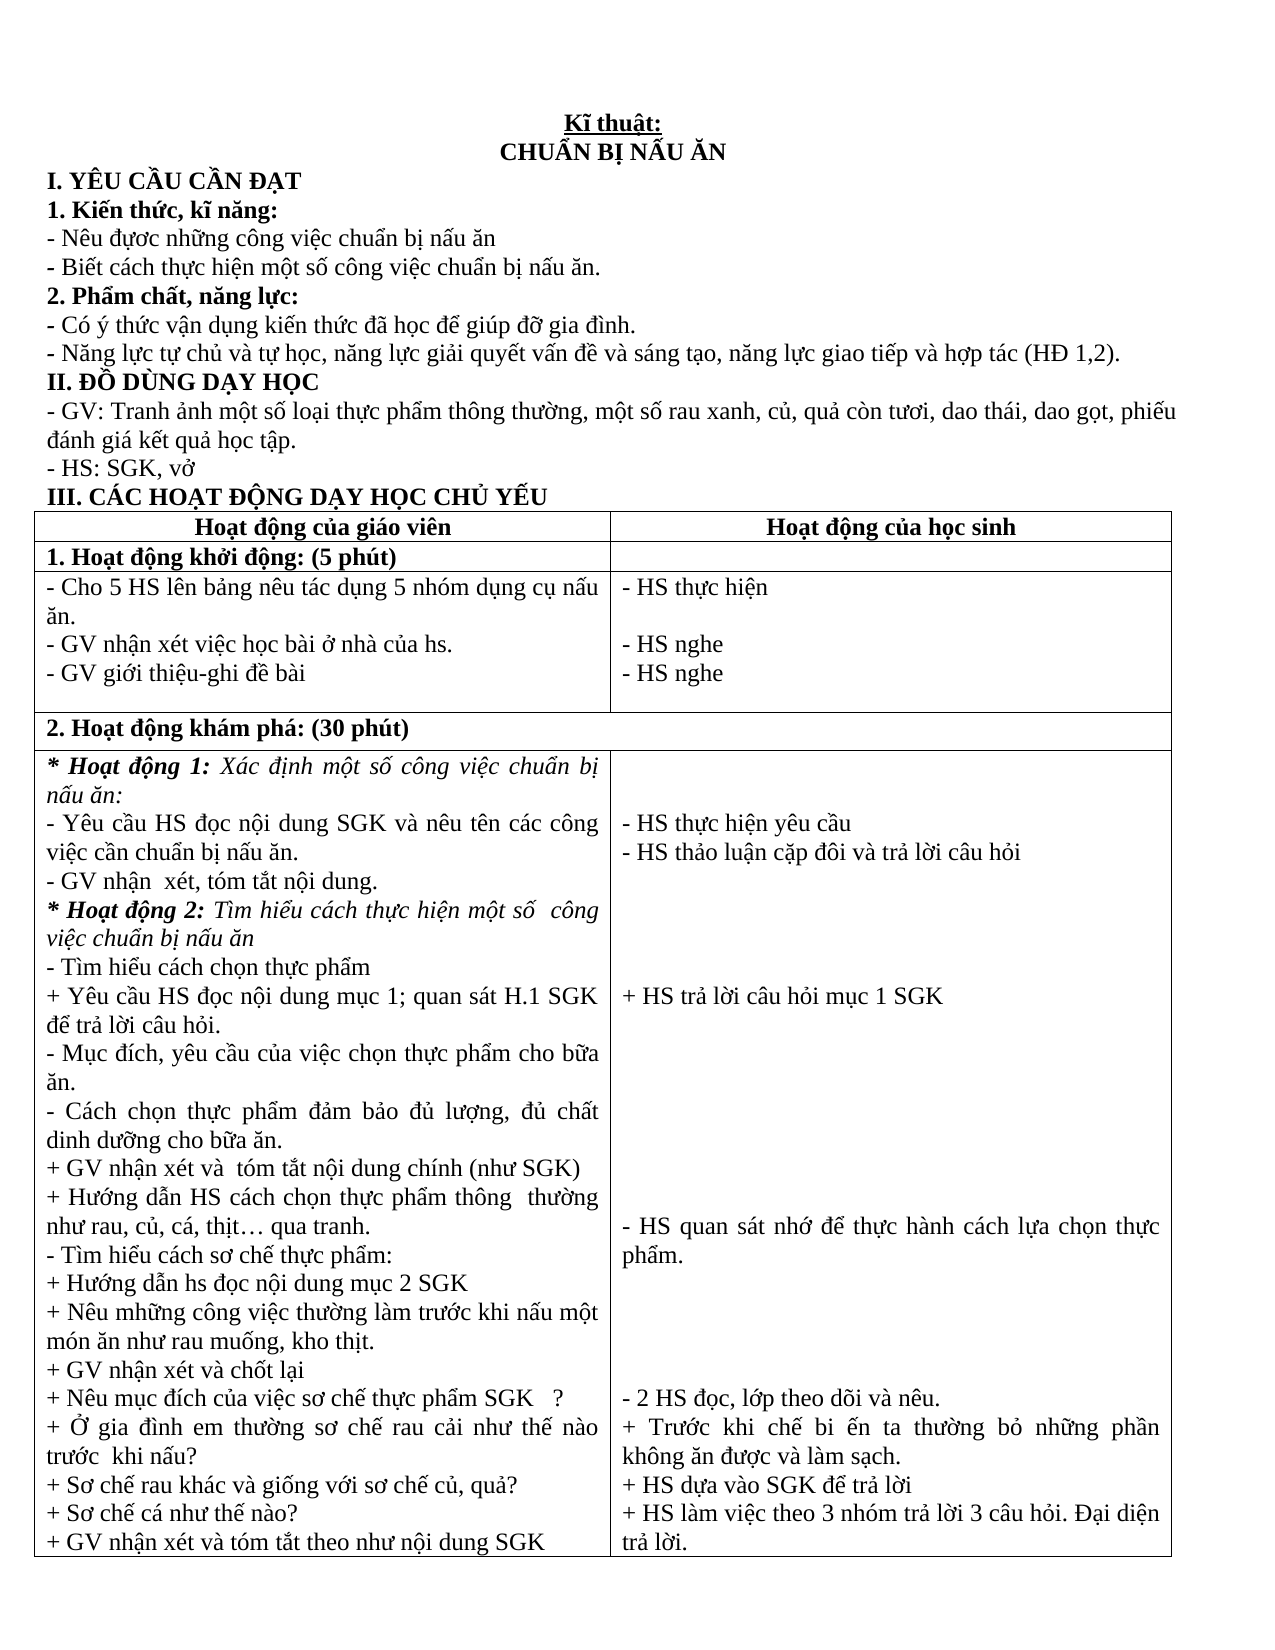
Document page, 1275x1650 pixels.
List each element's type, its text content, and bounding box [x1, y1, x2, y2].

text - GV: Tranh ảnh một số loại thực phẩm thông thường, một số rau xanh, củ, quả còn tươi, dao thái, dao gọt, phiếu đánh giá kết quả học tập. [47, 396, 1179, 453]
table_cell - Cho 5 HS lên bảng nêu tác dụng 5 nhóm dụng cụ nấu ăn. - GV nhận xét việc học bài ở nhà của hs. - GV giới thiệu-ghi đề bài [35, 572, 610, 712]
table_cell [611, 751, 1171, 1556]
table_cell - HS thực hiện - HS nghe - HS nghe [611, 572, 1171, 712]
text - Năng lực tự chủ và tự học, năng lực giải quyết vấn đề và sáng tạo, năng lực giao tiếp và hợp tác (HĐ 1,2). [47, 338, 1179, 367]
table_cell [611, 542, 1171, 571]
text - Nêu đựơc những công việc chuẩn bị nấu ăn [47, 223, 1179, 252]
text II. ĐỒ DÙNG DẠY HỌC [47, 367, 1179, 396]
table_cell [35, 751, 610, 1556]
text - Có ý thức vận dụng kiến thức đã học để giúp đỡ gia đình. [47, 310, 1179, 338]
table_header Hoạt động của giáo viên [35, 512, 610, 541]
text - HS: SGK, vở [47, 453, 1179, 482]
text 1. Kiến thức, kĩ năng: [47, 195, 1179, 223]
text CHUẨN BỊ NẤU ĂN [47, 137, 1179, 166]
text 2. Phẩm chất, năng lực: [47, 281, 1179, 310]
text - Biết cách thực hiện một số công việc chuẩn bị nấu ăn. [47, 252, 1179, 281]
table_cell 1. Hoạt động khởi động: (5 phút) [35, 542, 610, 571]
text III. CÁC HOẠT ĐỘNG DẠY HỌC CHỦ YẾU [47, 482, 1179, 511]
text I. YÊU CẦU CẦN ĐẠT [47, 166, 1179, 195]
table_cell 2. Hoạt động khám phá: (30 phút) [35, 713, 1171, 750]
text Kĩ thuật: [47, 108, 1179, 137]
table_header Hoạt động của học sinh [611, 512, 1171, 541]
